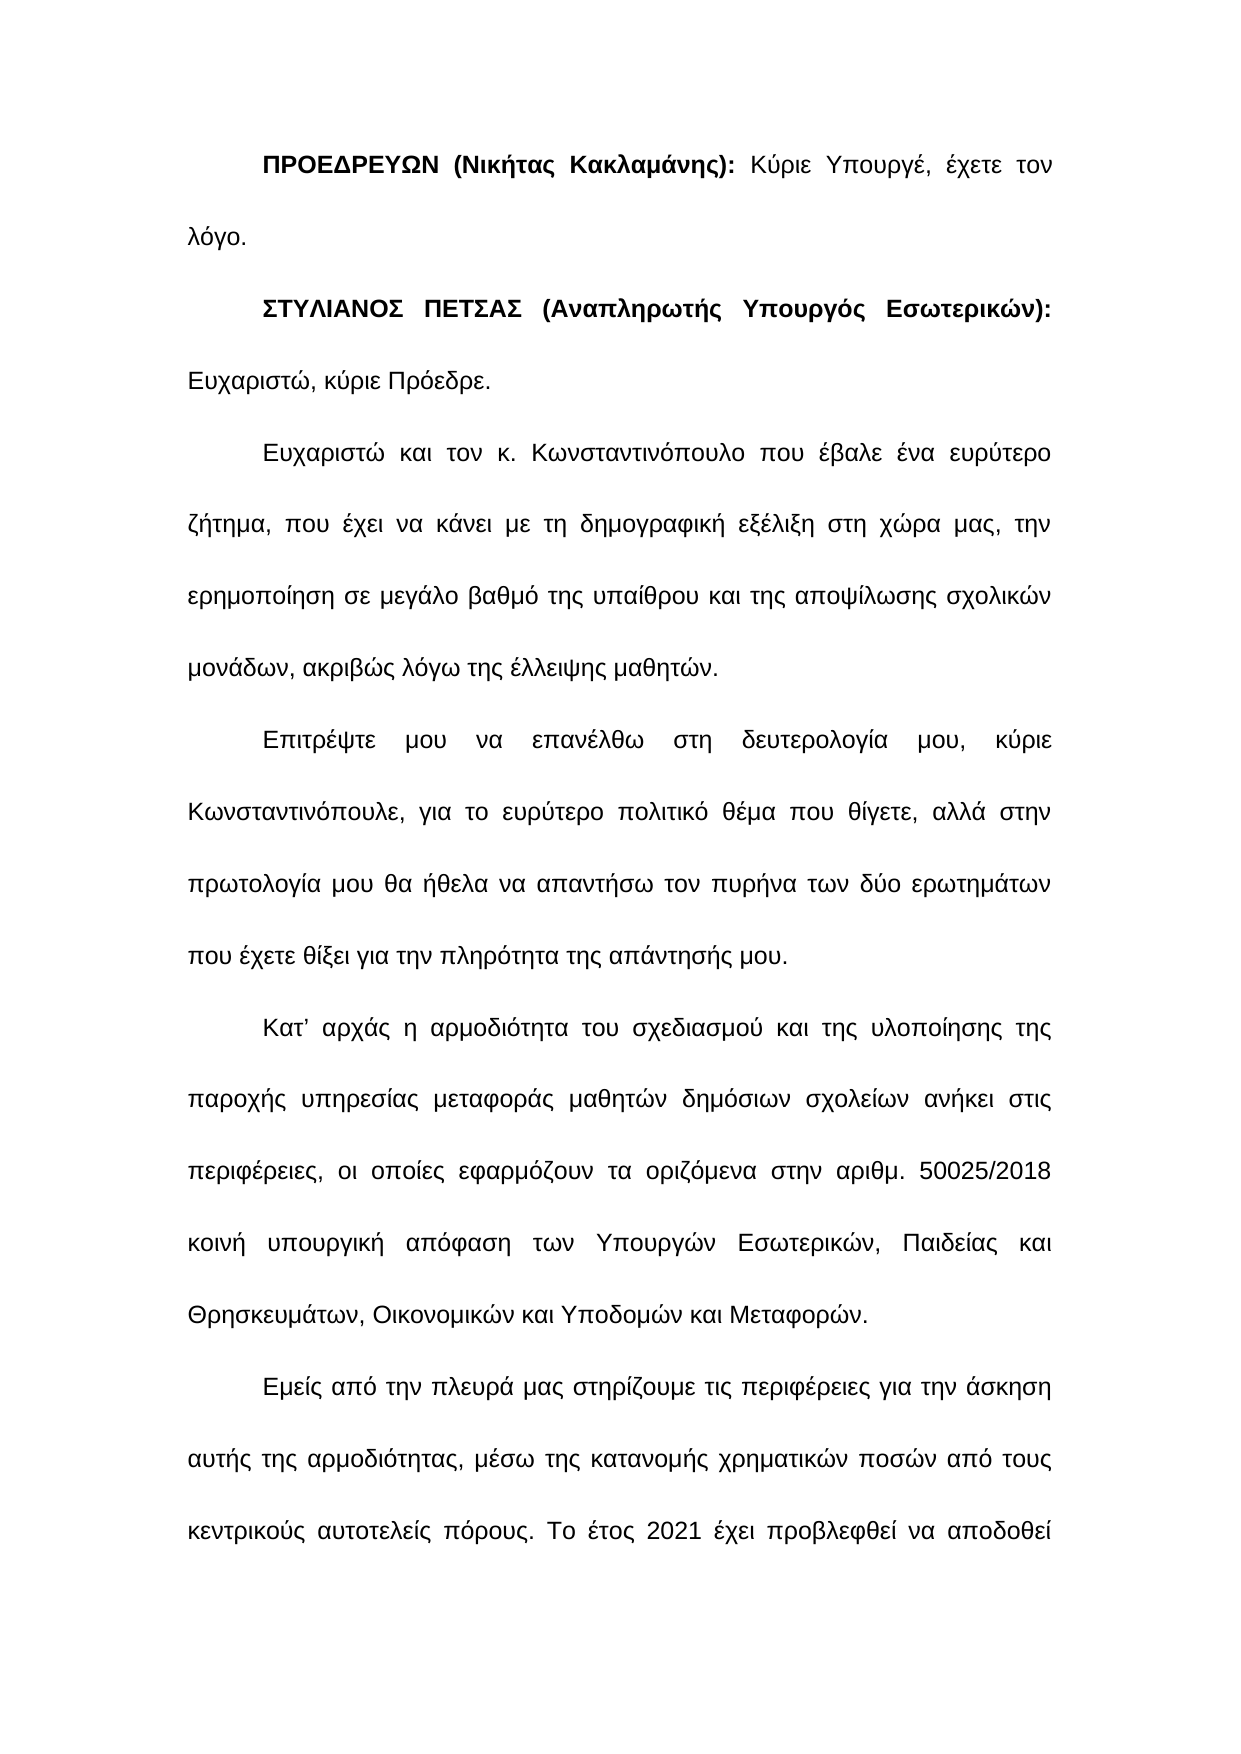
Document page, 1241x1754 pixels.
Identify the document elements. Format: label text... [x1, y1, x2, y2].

text ΠΡΟΕΔΡΕΥΩΝ (Νικήτας Κακλαμάνης): Κύριε Υπουργέ, έχετε τον λόγο. [187, 150, 1053, 251]
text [187, 1372, 1053, 1544]
text Ευχαριστώ και τον κ. Κωνσταντινόπουλο που έβαλε ένα ευρύτερο ζήτημα, που έχει να κάνει με τη δημογραφική εξέλιξη στη χώρα μας, την ερημοποίηση σε μεγάλο βαθμό της υπαίθρου και της αποψίλωσης σχολικών μονάδων, ακριβώς λόγω της έλλειψης μαθητών. [187, 437, 1053, 682]
text Επιτρέψτε μου να επανέλθω στη δευτερολογία μου, κύριε Κωνσταντινόπουλε, για το ευρύτερο πολιτικό θέμα που θίγετε, αλλά στην πρωτολογία μου θα ήθελα να απαντήσω τον πυρήνα των δύο ερωτημάτων που έχετε θίξει για την πληρότητα της απάντησής μου. [187, 725, 1053, 969]
text Κατ’ αρχάς η αρμοδιότητα του σχεδιασμού και της υλοποίησης της παροχής υπηρεσίας μεταφοράς μαθητών δημόσιων σχολείων ανήκει στις περιφέρειες, οι οποίες εφαρμόζουν τα οριζόμενα στην αριθμ. 50025/2018 κοινή υπουργική απόφαση των Υπουργών Εσωτερικών, Παιδείας και Θρησκευμάτων, Οικονομικών και Υποδομών και Μεταφορών. [187, 1012, 1053, 1329]
text ΣΤΥΛΙΑΝΟΣ ΠΕΤΣΑΣ (Αναπληρωτής Υπουργός Εσωτερικών): Ευχαριστώ, κύριε Πρόεδρε. [187, 294, 1053, 394]
